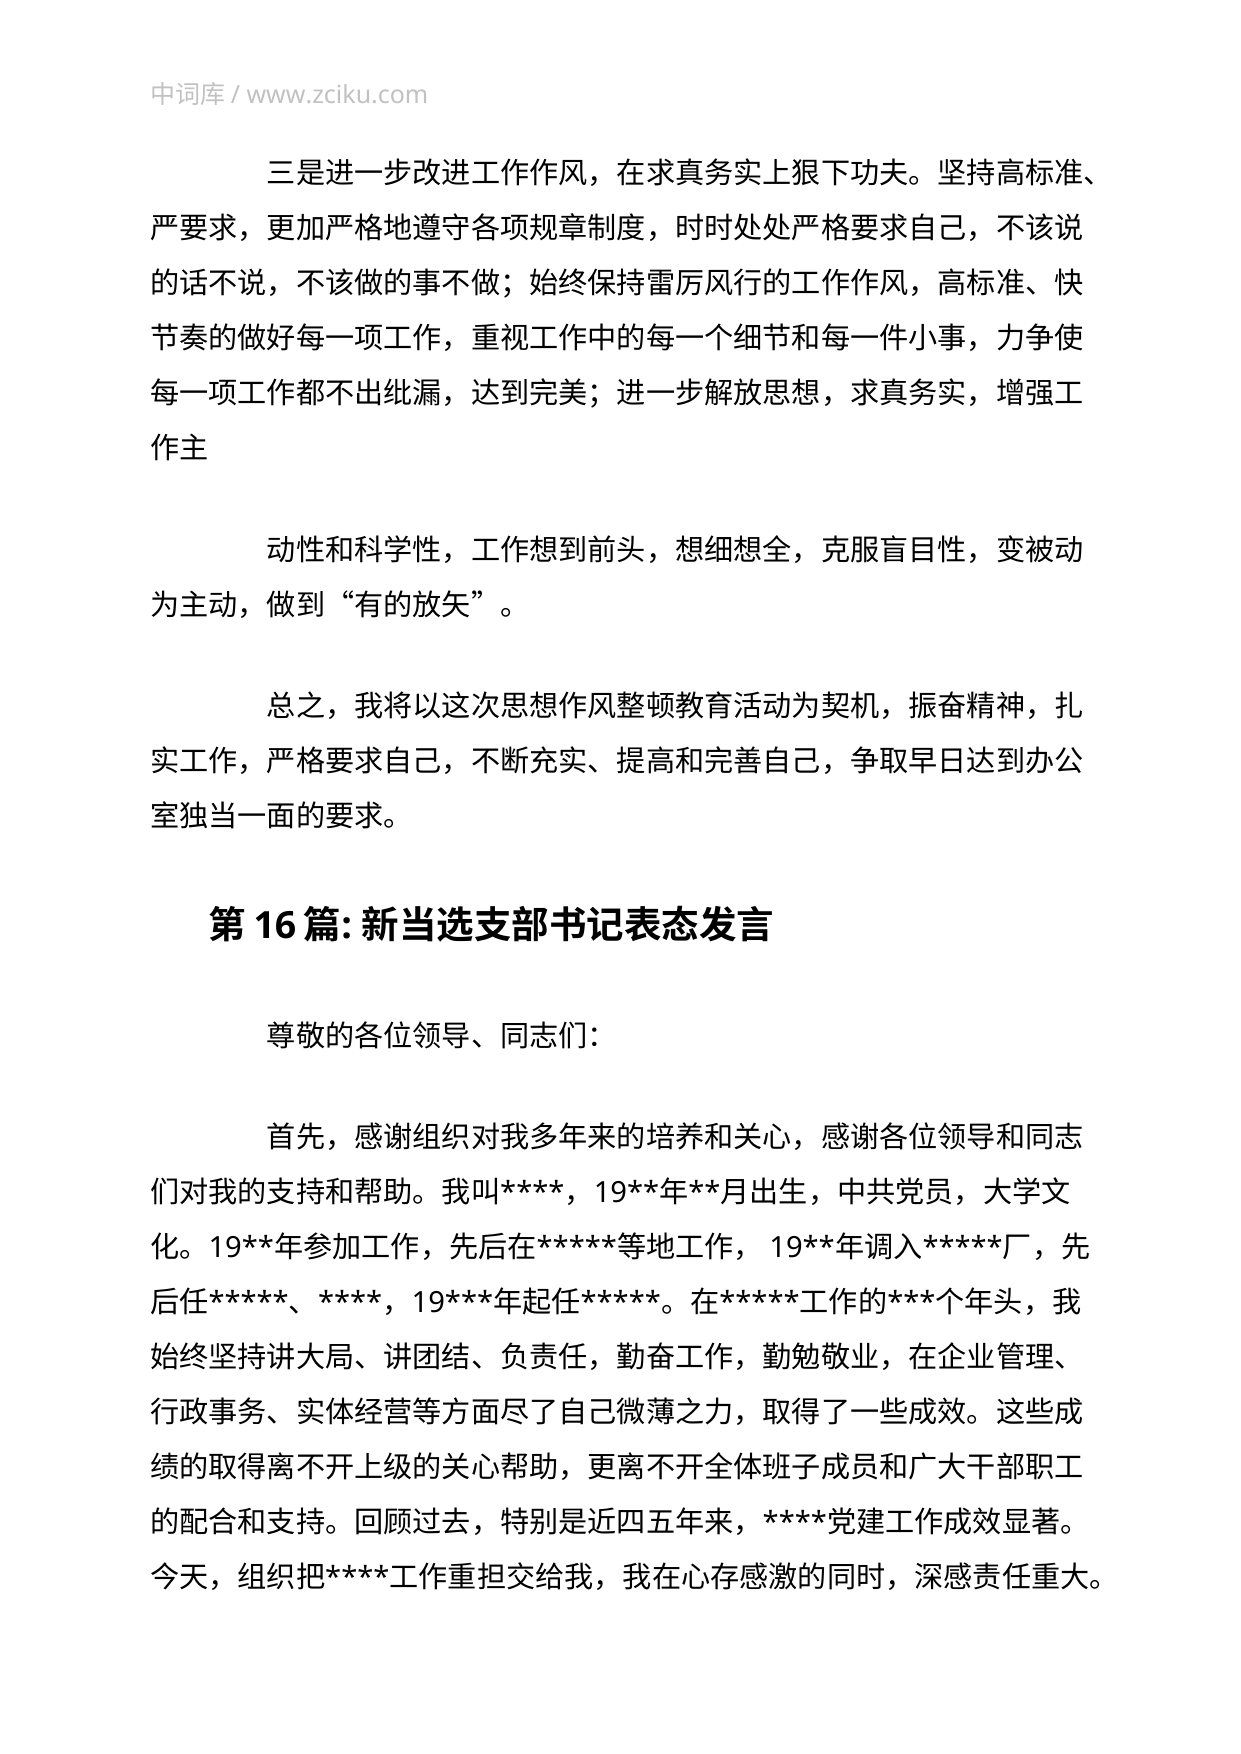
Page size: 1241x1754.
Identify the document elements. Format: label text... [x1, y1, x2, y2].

text 动性和科学性，工作想到前头，想细想全，克服盲目性，变被动为主动，做到“有的放矢”。 [150, 526, 1090, 623]
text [150, 1114, 1090, 1596]
text 总之，我将以这次思想作风整顿教育活动为契机，振奋精神，扎实工作，严格要求自己，不断充实、提高和完善自己，争取早日达到办公室独当一面的要求。 [150, 683, 1090, 835]
text 尊敬的各位领导、同志们： [150, 1012, 1090, 1054]
text 第16篇: 新当选支部书记表态发言 [150, 894, 1090, 949]
text 三是进一步改进工作作风，在求真务实上狠下功夫。坚持高标准、严要求，更加严格地遵守各项规章制度，时时处处严格要求自己，不该说的话不说，不该做的事不做；始终保持雷厉风行的工作作风，高标准、快节奏的做好每一项工作，重视工作中的每一个细节和每一件小事，力争使每一项工作都不出纰漏，达到完美；进一步解放思想，求真务实，增强工作主 [150, 150, 1090, 467]
